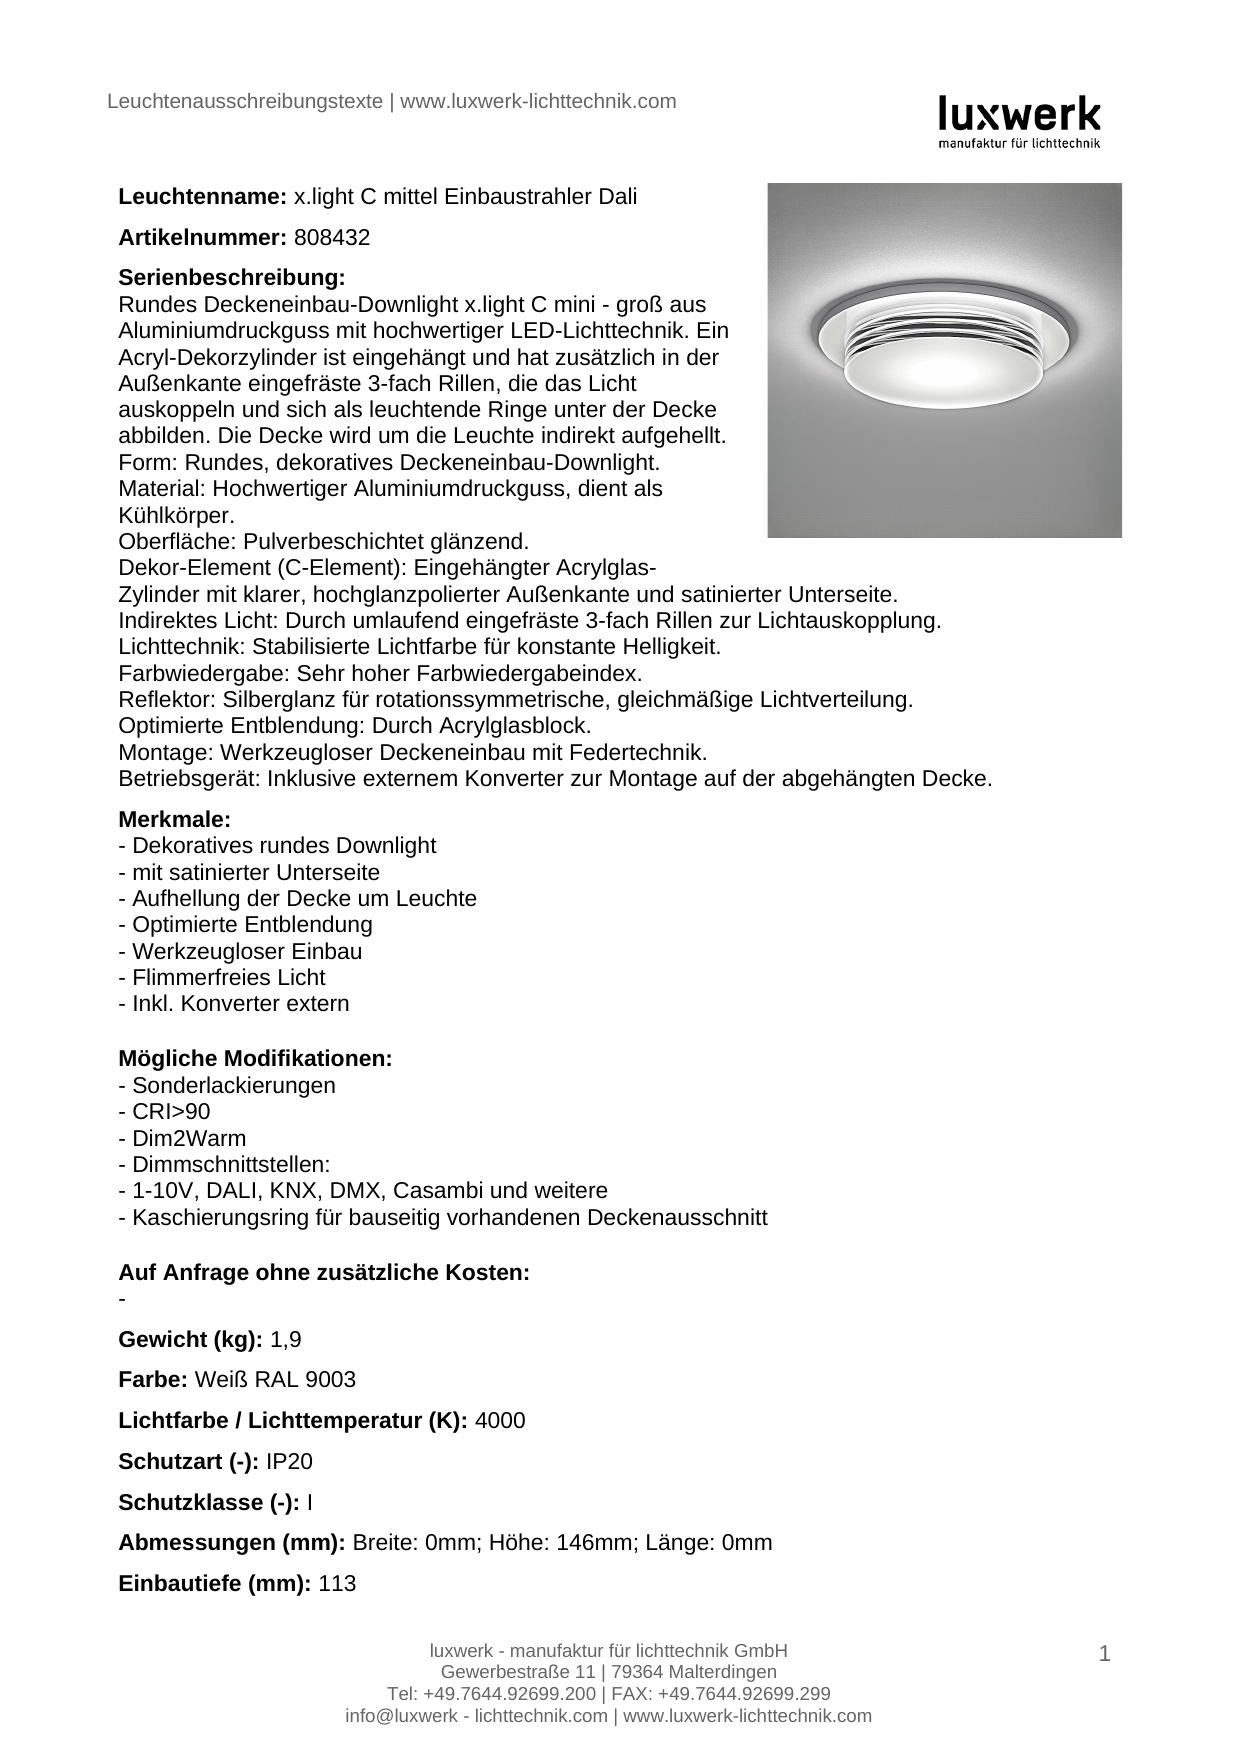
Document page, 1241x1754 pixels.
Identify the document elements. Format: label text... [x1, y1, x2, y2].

text - Dimmschnittstellen: [118, 1151, 1122, 1177]
text - Aufhellung der Decke um Leuchte [118, 885, 1122, 911]
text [118, 1230, 1122, 1596]
text Betriebsgerät: Inklusive externem Konverter zur Montage auf der abgehängten Decke. Merkmale: - Dekoratives rundes Downlight [118, 765, 1122, 858]
text Lichttechnik: Stabilisierte Lichtfarbe für konstante Helligkeit. [118, 633, 1122, 660]
text - CRI>90 [118, 1098, 1122, 1124]
text - Werkzeugloser Einbau [118, 938, 1122, 964]
text Oberfläche: Pulverbeschichtet glänzend. [118, 528, 1122, 554]
text - Kaschierungsring für bauseitig vorhandenen Deckenausschnitt [118, 1203, 1122, 1230]
text Farbwiedergabe: Sehr hoher Farbwiedergabeindex. [118, 660, 1122, 686]
text - mit satinierter Unterseite [118, 858, 1122, 885]
text - Optimierte Entblendung [118, 911, 1122, 938]
text - 1-10V, DALI, KNX, DMX, Casambi und weitere [118, 1177, 1122, 1203]
text - Dim2Warm [118, 1124, 1122, 1151]
text Montage: Werkzeugloser Deckeneinbau mit Federtechnik. [118, 739, 1122, 765]
text Mögliche Modifikationen: - Sonderlackierungen [118, 1017, 1122, 1098]
text Optimierte Entblendung: Durch Acrylglasblock. [118, 712, 1122, 739]
text - Inkl. Konverter extern [118, 990, 1122, 1017]
text Leuchtenname: x.light C mittel Einbaustrahler Dali Artikelnummer: 808432 Serienbeschreibung: Rundes Deckeneinbau-Downlight x.light C mini - groß aus Aluminiumdruckguss mit hochwertiger LED-Lichttechnik. Ein Acryl-Dekorzylinder ist eingehängt und hat zusätzlich in der Außenkante eingefräste 3-fach Rillen, die das Licht auskoppeln und sich als leuchtende Ringe unter der Decke abbilden. Die Decke wird um die Leuchte indirekt aufgehellt. [118, 183, 767, 449]
text - Flimmerfreies Licht [118, 964, 1122, 990]
text Dekor-Element (C-Element): Eingehängter Acrylglas-Zylinder mit klarer, hochglanzpolierter Außenkante und satinierter Unterseite. [118, 554, 1122, 607]
text Form: Rundes, dekoratives Deckeneinbau-Downlight. [118, 449, 767, 475]
text Reflektor: Silberglanz für rotationssymmetrische, gleichmäßige Lichtverteilung. [118, 686, 1122, 712]
text Material: Hochwertiger Aluminiumdruckguss, dient als Kühlkörper. [118, 475, 767, 528]
text Indirektes Licht: Durch umlaufend eingefräste 3-fach Rillen zur Lichtauskopplung. [118, 607, 1122, 633]
